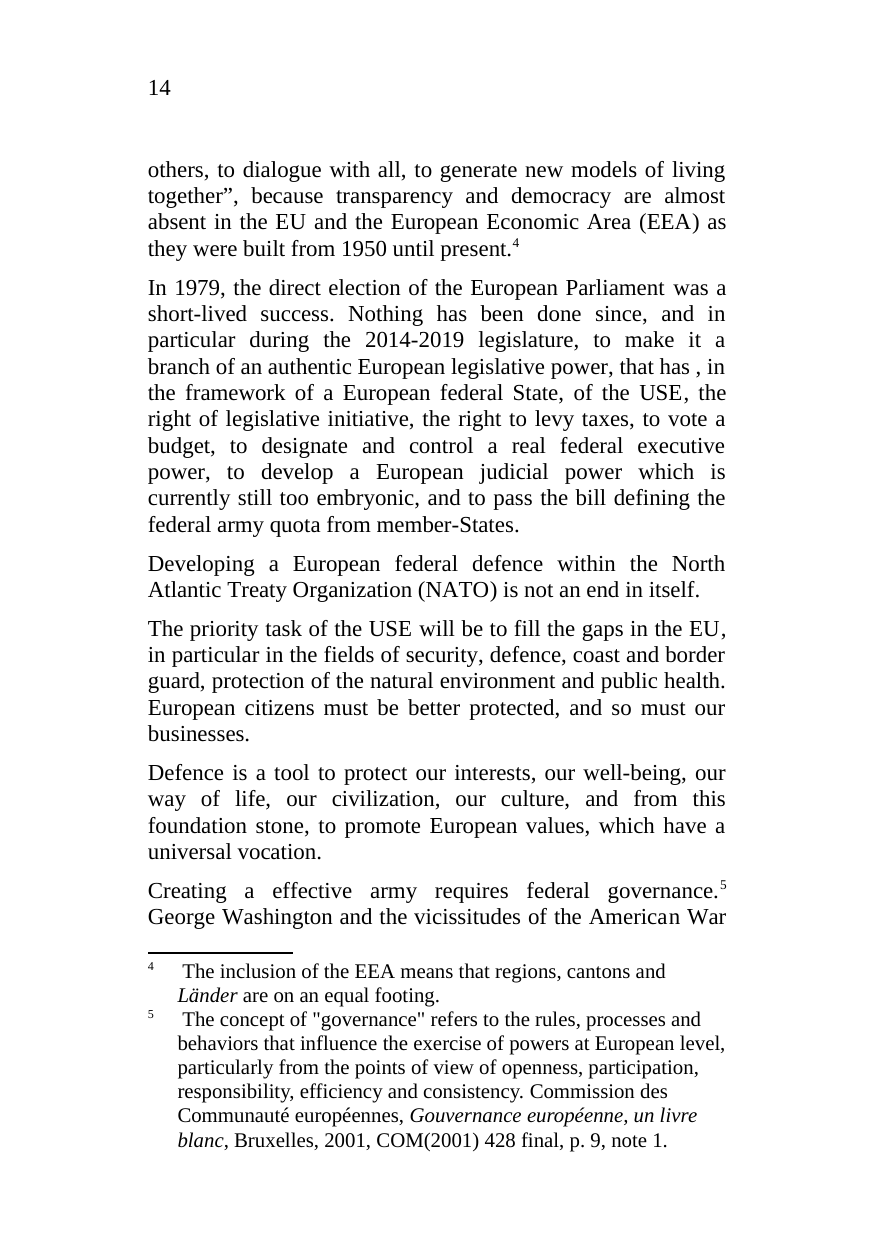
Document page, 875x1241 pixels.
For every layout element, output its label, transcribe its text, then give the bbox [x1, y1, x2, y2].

text Developing a European federal defence within the North Atlantic Treaty Organization (NATO) is not an end in itself. [148, 550, 726, 602]
text However, these bishops are wrong to assert that citizens must be able to count on the European Parliament, Commission and Council: these institutions are not capable of formulating a political project "testifying to the capacity to open up to others, to dialogue with all, to generate new models of living together”, because transparency and democracy are almost absent in the EU and the European Economic Area (EEA) as they were built from 1950 until present. [148, 156, 726, 261]
text Defence is a tool to protect our interests, our well-being, our way of life, our civilization, our culture, and from this foundation stone, to promote European values, which have a universal vocation. [148, 759, 726, 864]
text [148, 877, 726, 930]
text The priority task of the USE will be to fill the gaps in the EU, in particular in the fields of security, defence, coast and border guard, protection of the natural environment and public health. European citizens must be better protected, and so must our businesses. [148, 615, 726, 747]
text In 1979, the direct election of the European Parliament was a short-lived success. Nothing has been done since, and in particular during the 2014-2019 legislature, to make it a branch of an authentic European legislative power, that has , in the framework of a European federal State, of the USE, the right of legislative initiative, the right to levy taxes, to vote a budget, to designate and control a real federal executive power, to develop a European judicial power which is currently still too embryonic, and to pass the bill defining the federal army quota from member-States. [148, 274, 726, 537]
